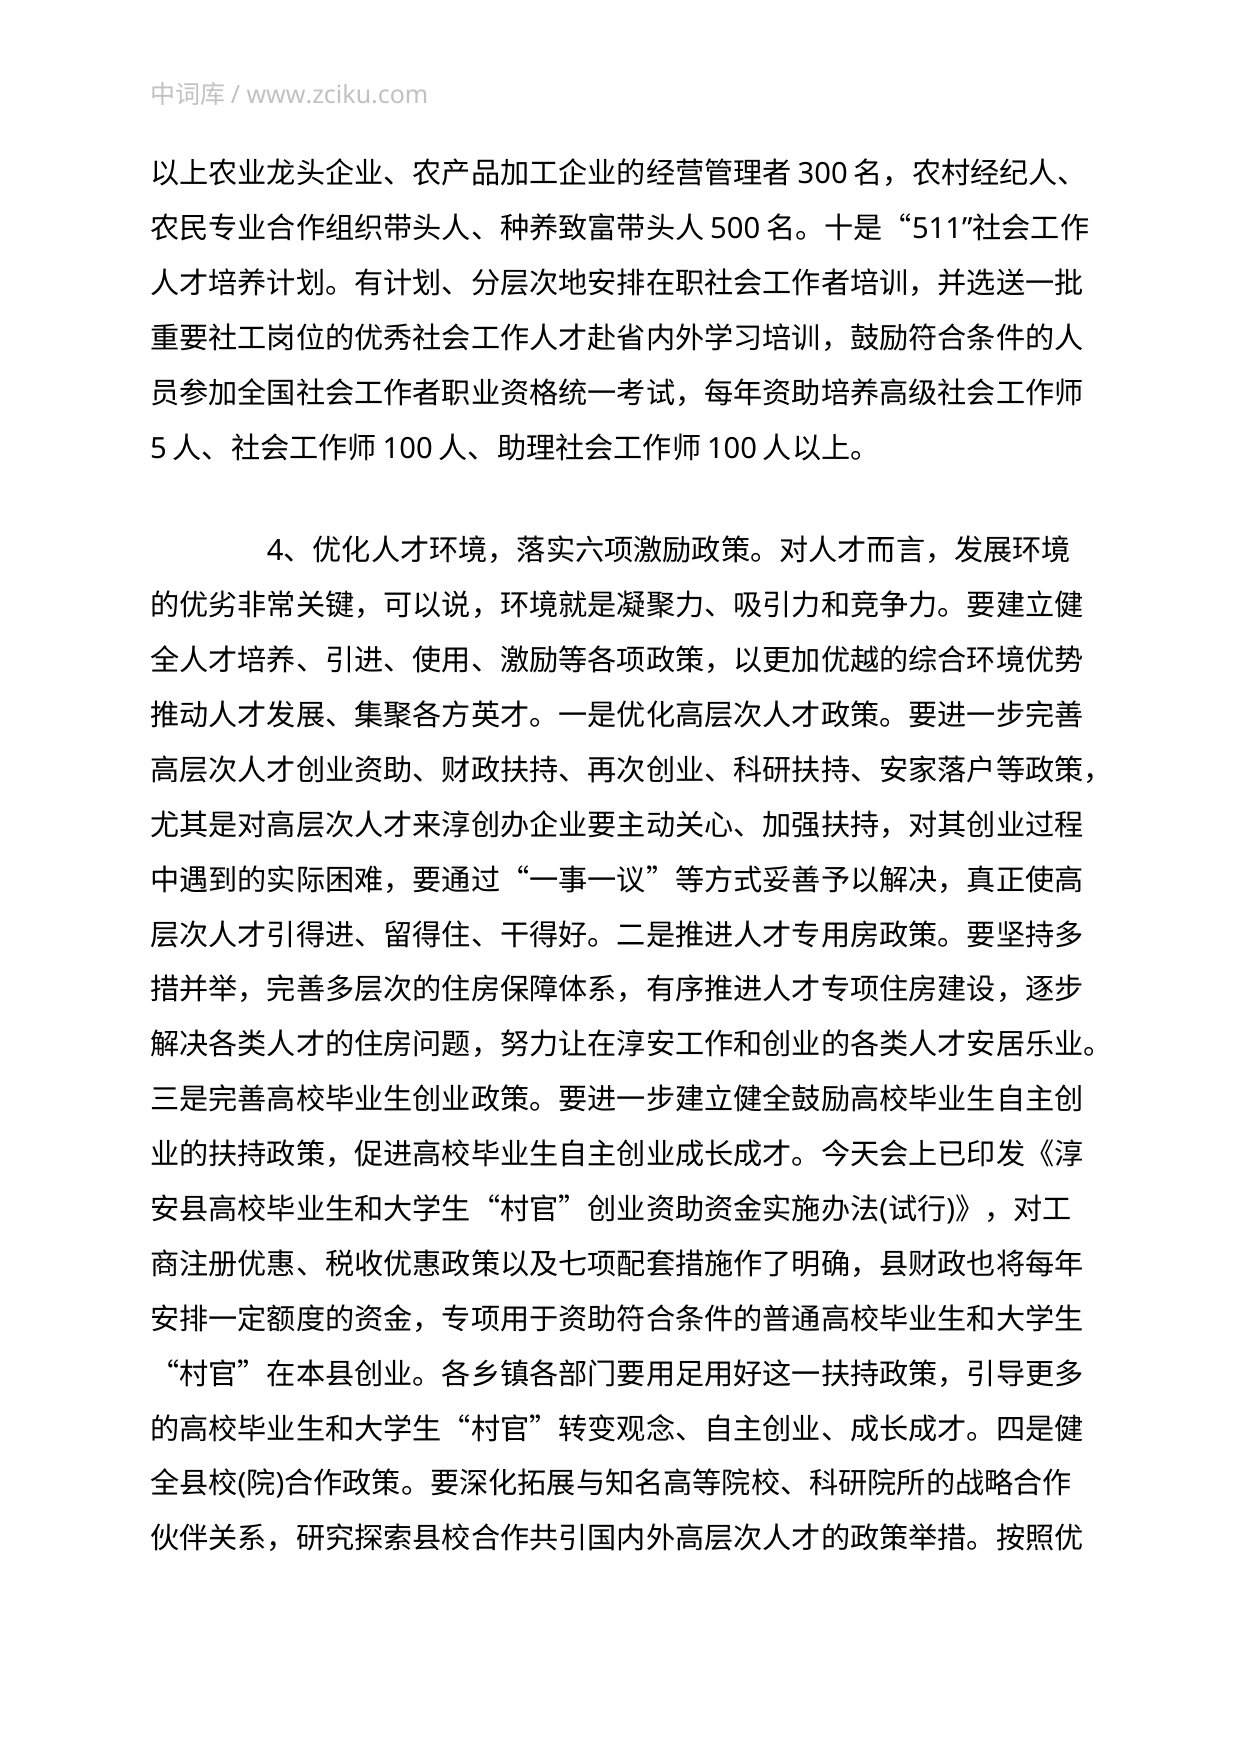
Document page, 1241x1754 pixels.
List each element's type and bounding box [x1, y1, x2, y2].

text [150, 150, 1090, 467]
text [150, 527, 1090, 1557]
